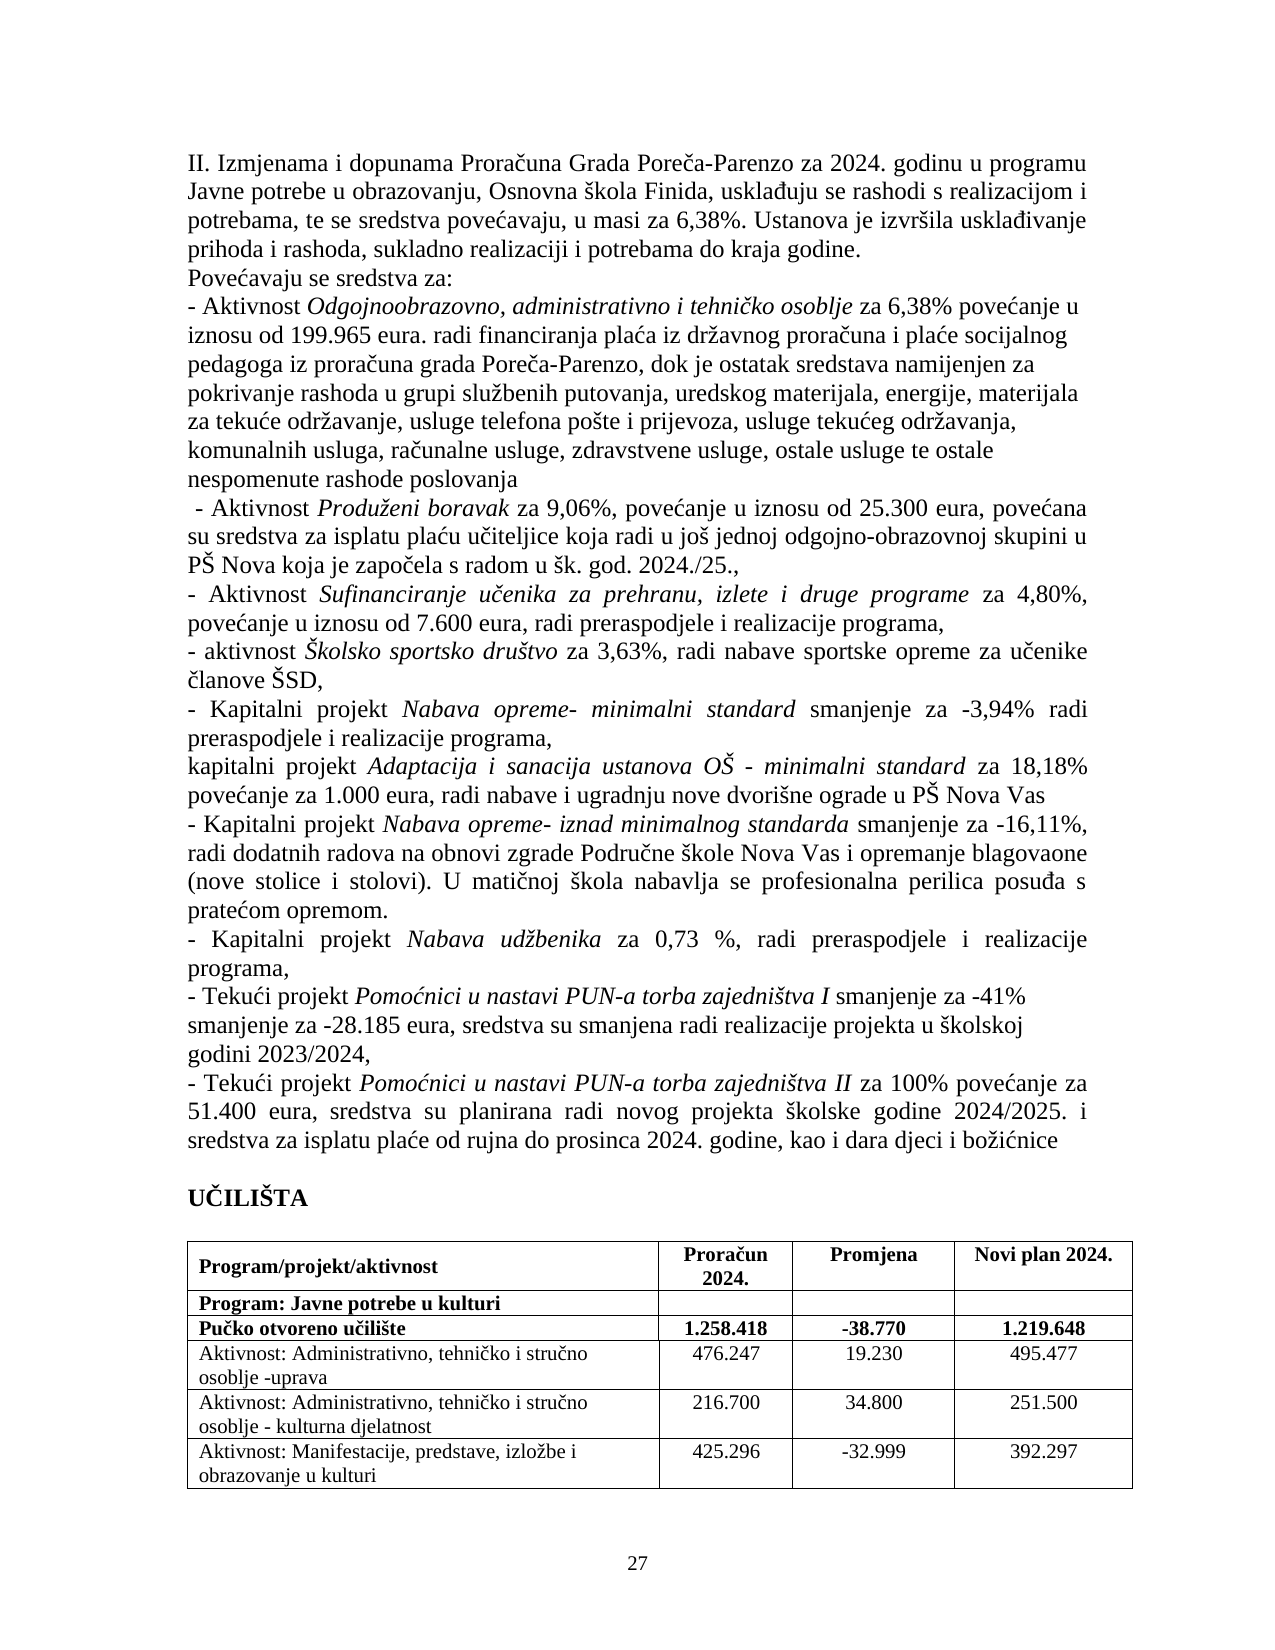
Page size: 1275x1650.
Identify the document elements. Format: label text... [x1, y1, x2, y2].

table_header Novi plan 2024. [955, 1242, 1132, 1290]
table_cell Program: Javne potrebe u kulturi [188, 1291, 658, 1315]
text - Aktivnost Sufinanciranje učenika za prehranu, izlete i druge programe za 4,80%, povećanje u iznosu od 7.600 eura, radi preraspodjele i realizacije programa, [187, 579, 1088, 636]
table_cell [955, 1291, 1132, 1315]
table_cell 34.800 [793, 1390, 954, 1438]
text - aktivnost Školsko sportsko društvo za 3,63%, radi nabave sportske opreme za učenike članove ŠSD, [187, 636, 1088, 694]
table_cell [659, 1291, 792, 1315]
text Povećavaju se sredstva za: [187, 263, 1088, 291]
table_cell Aktivnost: Administrativno, tehničko i stručno osoblje -uprava [188, 1341, 659, 1389]
table_cell Aktivnost: Administrativno, tehničko i stručno osoblje - kulturna djelatnost [188, 1390, 659, 1438]
table_cell 251.500 [955, 1390, 1132, 1438]
text - Kapitalni projekt Nabava opreme- minimalni standard smanjenje za -3,94% radi preraspodjele i realizacije programa, [187, 694, 1088, 751]
table_cell 392.297 [955, 1439, 1132, 1487]
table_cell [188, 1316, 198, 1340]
text - Kapitalni projekt Nabava opreme- iznad minimalnog standarda smanjenje za -16,11%, radi dodatnih radova na obnovi zgrade Područne škole Nova Vas i opremanje blagovaone (nove stolice i stolovi). U matičnoj škola nabavlja se profesionalna perilica posuđa s pratećom opremom. [187, 809, 1088, 924]
text - Kapitalni projekt Nabava udžbenika za 0,73 %, radi preraspodjele i realizacije programa, [187, 924, 1088, 981]
table_cell 19.230 [793, 1341, 954, 1389]
table_cell -32.999 [793, 1439, 954, 1487]
table_cell 495.477 [955, 1341, 1132, 1389]
table_cell -38.770 [793, 1316, 954, 1340]
table_header Proračun 2024. [659, 1242, 792, 1290]
table_cell [793, 1291, 954, 1315]
table_cell 1.258.418 [659, 1316, 792, 1340]
text - Tekući projekt Pomoćnici u nastavi PUN-a torba zajedništva I smanjenje za -41% smanjenje za -28.185 eura, sredstva su smanjena radi realizacije projekta u školskoj godini 2023/2024, [187, 981, 1088, 1068]
table_header Promjena [793, 1242, 954, 1290]
table_cell 216.700 [660, 1390, 792, 1438]
text - Tekući projekt Pomoćnici u nastavi PUN-a torba zajedništva II za 100% povećanje za 51.400 eura, sredstva su planirana radi novog projekta školske godine 2024/2025. i sredstva za isplatu plaće od rujna do prosinca 2024. godine, kao i dara djeci i božićnice [187, 1068, 1088, 1154]
text - Aktivnost Odgojnoobrazovno, administrativno i tehničko osoblje za 6,38% povećanje u iznosu od 199.965 eura. radi financiranja plaća iz državnog proračuna i plaće socijalnog pedagoga iz proračuna grada Poreča-Parenzo, dok je ostatak sredstava namijenjen za pokrivanje rashoda u grupi službenih putovanja, uredskog materijala, energije, materijala za tekuće održavanje, usluge telefona pošte i prijevoza, usluge tekućeg održavanja, komunalnih usluga, računalne usluge, zdravstvene usluge, ostale usluge te ostale nespomenute rashode poslovanja [187, 291, 1088, 493]
text UČILIŠTA [187, 1183, 1088, 1212]
table_cell Aktivnost: Manifestacije, predstave, izložbe i obrazovanje u kulturi [188, 1439, 659, 1487]
table_cell 1.219.648 [955, 1316, 1132, 1340]
text kapitalni projekt Adaptacija i sanacija ustanova OŠ - minimalni standard za 18,18% povećanje za 1.000 eura, radi nabave i ugradnju nove dvorišne ograde u PŠ Nova Vas [187, 751, 1088, 809]
table_header Program/projekt/aktivnost [188, 1242, 658, 1290]
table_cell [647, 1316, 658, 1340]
table_cell 476.247 [660, 1341, 792, 1389]
text II. Izmjenama i dopunama Proračuna Grada Poreča-Parenzo za 2024. godinu u programu Javne potrebe u obrazovanju, Osnovna škola Finida, usklađuju se rashodi s realizacijom i potrebama, te se sredstva povećavaju, u masi za 6,38%. Ustanova je izvršila usklađivanje prihoda i rashoda, sukladno realizaciji i potrebama do kraja godine. [187, 148, 1088, 263]
table_cell 425.296 [660, 1439, 792, 1487]
text - Aktivnost Produženi boravak za 9,06%, povećanje u iznosu od 25.300 eura, povećana su sredstva za isplatu plaću učiteljice koja radi u još jednoj odgojno-obrazovnoj skupini u PŠ Nova koja je započela s radom u šk. god. 2024./25., [187, 493, 1088, 579]
